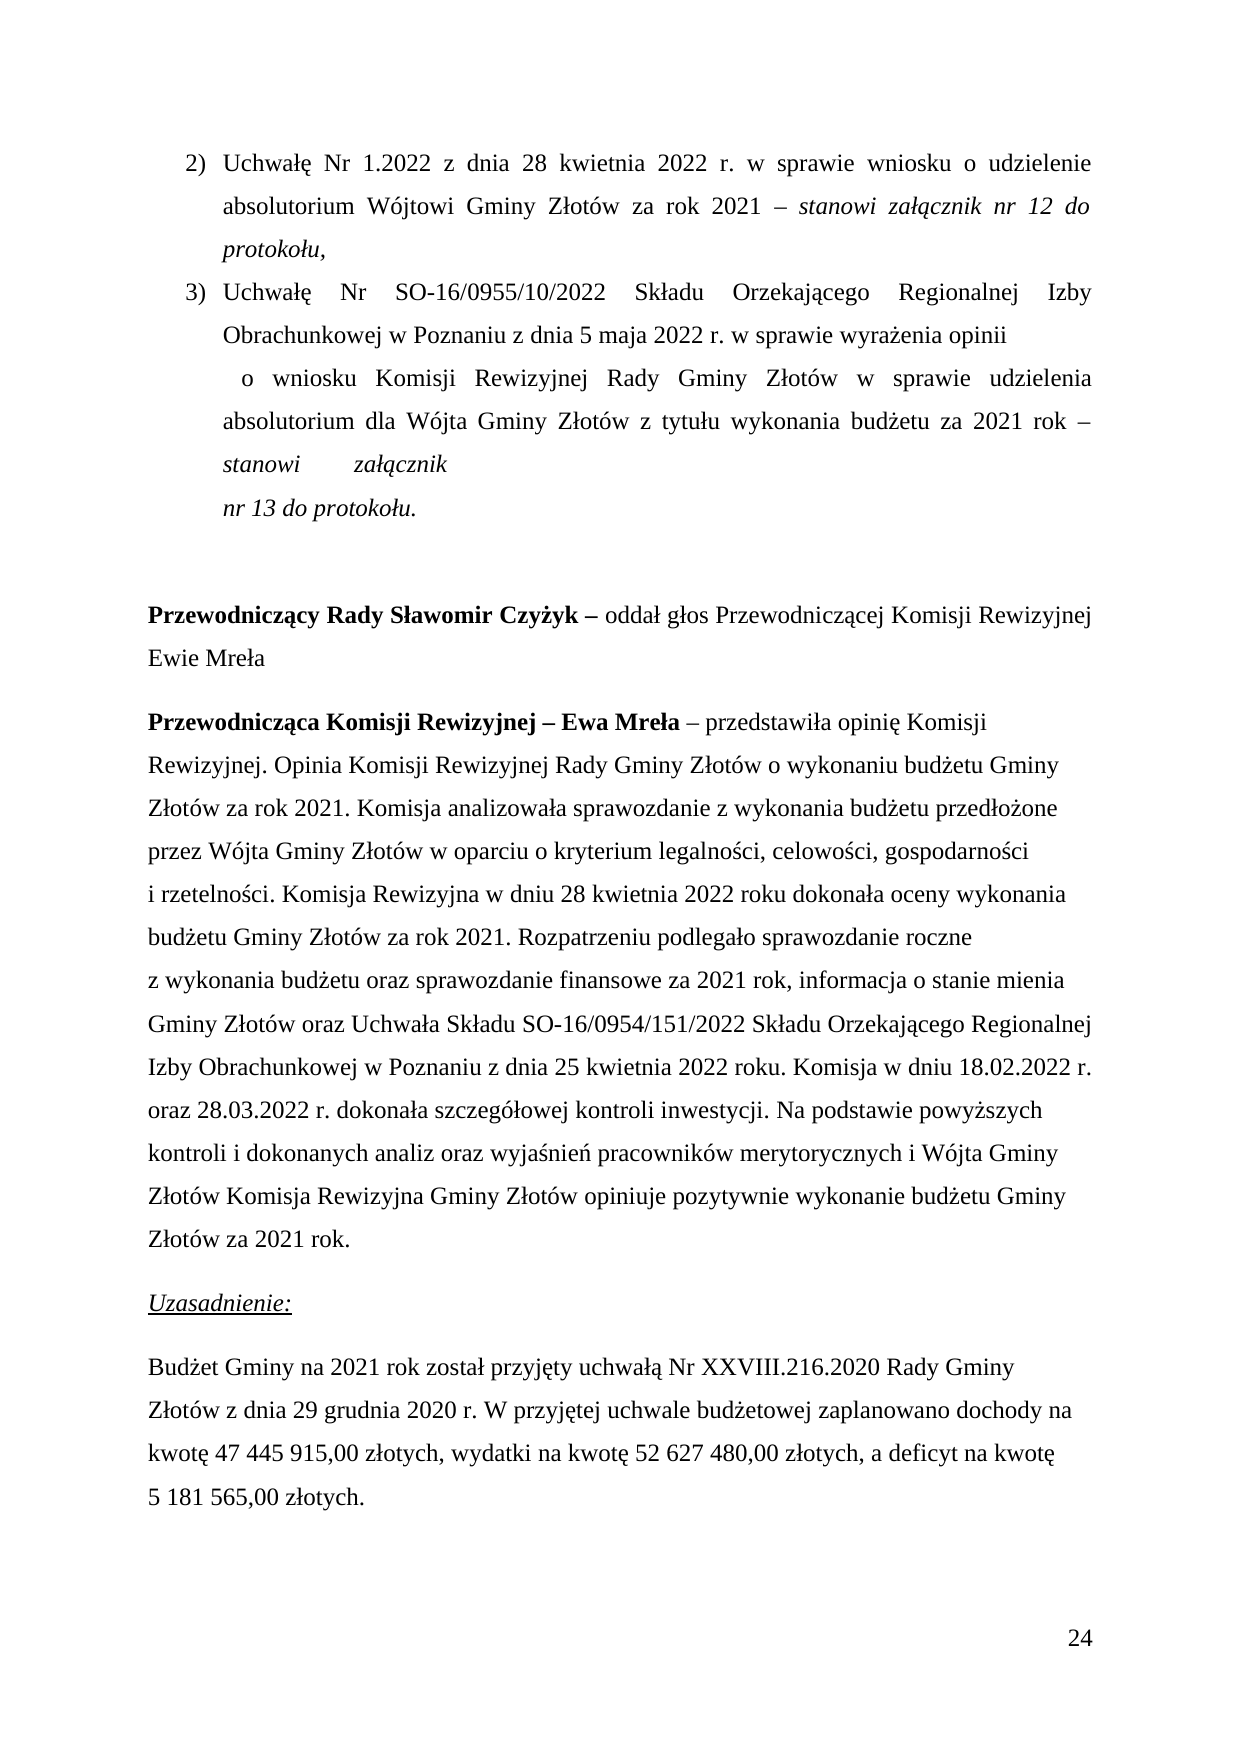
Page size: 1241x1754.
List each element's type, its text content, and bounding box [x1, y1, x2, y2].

text Uzasadnienie: [148, 1288, 1093, 1317]
text Przewodniczący Rady Sławomir Czyżyk – oddał głos Przewodniczącej Komisji Rewizyjnej Ewie Mreła [148, 600, 1093, 672]
text Przewodnicząca Komisji Rewizyjnej – Ewa Mreła – przedstawiła opinię Komisji Rewizyjnej. Opinia Komisji Rewizyjnej Rady Gminy Złotów o wykonaniu budżetu Gminy Złotów za rok 2021. Komisja analizowała sprawozdanie z wykonania budżetu przedłożone przez Wójta Gminy Złotów w oparciu o kryterium legalności, celowości, gospodarności i rzetelności. Komisja Rewizyjna w dniu 28 kwietnia 2022 roku dokonała oceny wykonania budżetu Gminy Złotów za rok 2021. Rozpatrzeniu podlegało sprawozdanie roczne z wykonania budżetu oraz sprawozdanie finansowe za 2021 rok, informacja o stanie mienia Gminy Złotów oraz Uchwała Składu SO-16/0954/151/2022 Składu Orzekającego Regionalnej Izby Obrachunkowej w Poznaniu z dnia 25 kwietnia 2022 roku. Komisja w dniu 18.02.2022 r. oraz 28.03.2022 r. dokonała szczegółowej kontroli inwestycji. Na podstawie powyższych kontroli i dokonanych analiz oraz wyjaśnień pracowników merytorycznych i Wójta Gminy Złotów Komisja Rewizyjna Gminy Złotów opiniuje pozytywnie wykonanie budżetu Gminy Złotów za 2021 rok. [148, 707, 1093, 1253]
list Uchwałę Nr SO-16/0955/10/2022 Składu Orzekającego Regionalnej Izby Obrachunkowej w Poznaniu z dnia 5 maja 2022 r. w sprawie wyrażenia opinii o wniosku Komisji Rewizyjnej Rady Gminy Złotów w sprawie udzielenia absolutorium dla Wójta Gminy Złotów z tytułu wykonania budżetu za 2021 rok – stanowi załącznik nr 13 do protokołu. [185, 277, 1093, 521]
text Budżet Gminy na 2021 rok został przyjęty uchwałą Nr XXVIII.216.2020 Rady Gminy Złotów z dnia 29 grudnia 2020 r. W przyjętej uchwale budżetowej zaplanowano dochody na kwotę 47 445 915,00 złotych, wydatki na kwotę 52 627 480,00 złotych, a deficyt na kwotę 5 181 565,00 złotych. [148, 1352, 1093, 1510]
list Uchwałę Nr 1.2022 z dnia 28 kwietnia 2022 r. w sprawie wniosku o udzielenie absolutorium Wójtowi Gminy Złotów za rok 2021 – stanowi załącznik nr 12 do protokołu, [185, 148, 1093, 263]
